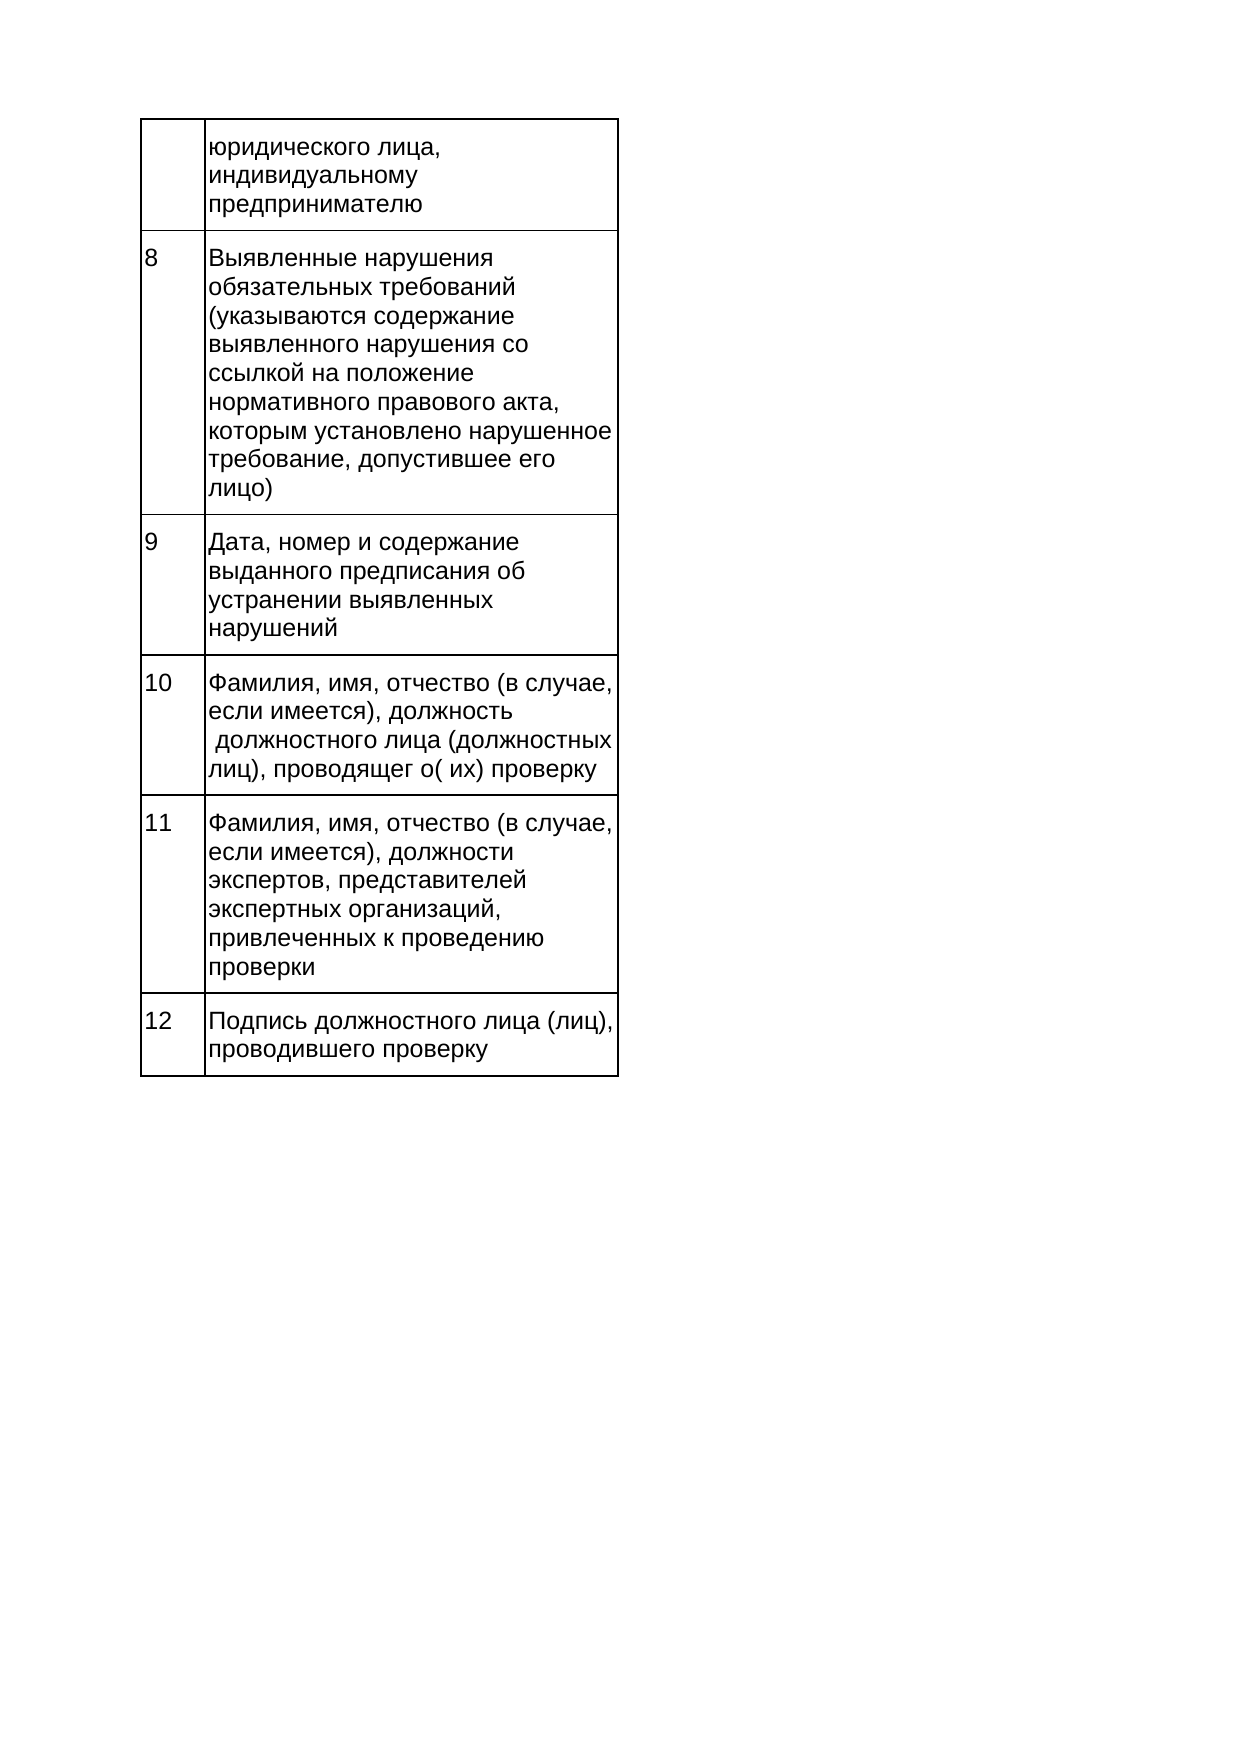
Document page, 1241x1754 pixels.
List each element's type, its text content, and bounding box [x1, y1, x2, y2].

table_cell Подпись должностного лица (лиц), проводившего проверку [206, 994, 617, 1075]
table_cell 7 [142, 120, 204, 230]
table_cell Фамилия, имя, отчество (в случае, если имеется), должности экспертов, представителей экспертных организаций, привлеченных к проведению проверки [206, 796, 617, 992]
table_cell 8 [142, 231, 204, 514]
table_cell Дата, номер и содержание выданного предписания об устранении выявленных нарушений [206, 515, 617, 654]
table_cell Фамилия, имя, отчество (в случае, если имеется), должность должностного лица (должностных лиц), проводящег о( их) проверку [206, 656, 617, 794]
table_cell Выявленные нарушения обязательных требований (указываются содержание выявленного нарушения со ссылкой на положение нормативного правового акта, которым установлено нарушенное требование, допустившее его лицо) [206, 231, 617, 514]
table_cell 12 [142, 994, 204, 1075]
table_cell 10 [142, 656, 204, 794]
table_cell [206, 120, 617, 230]
table_cell 9 [142, 515, 204, 654]
table_cell 11 [142, 796, 204, 992]
